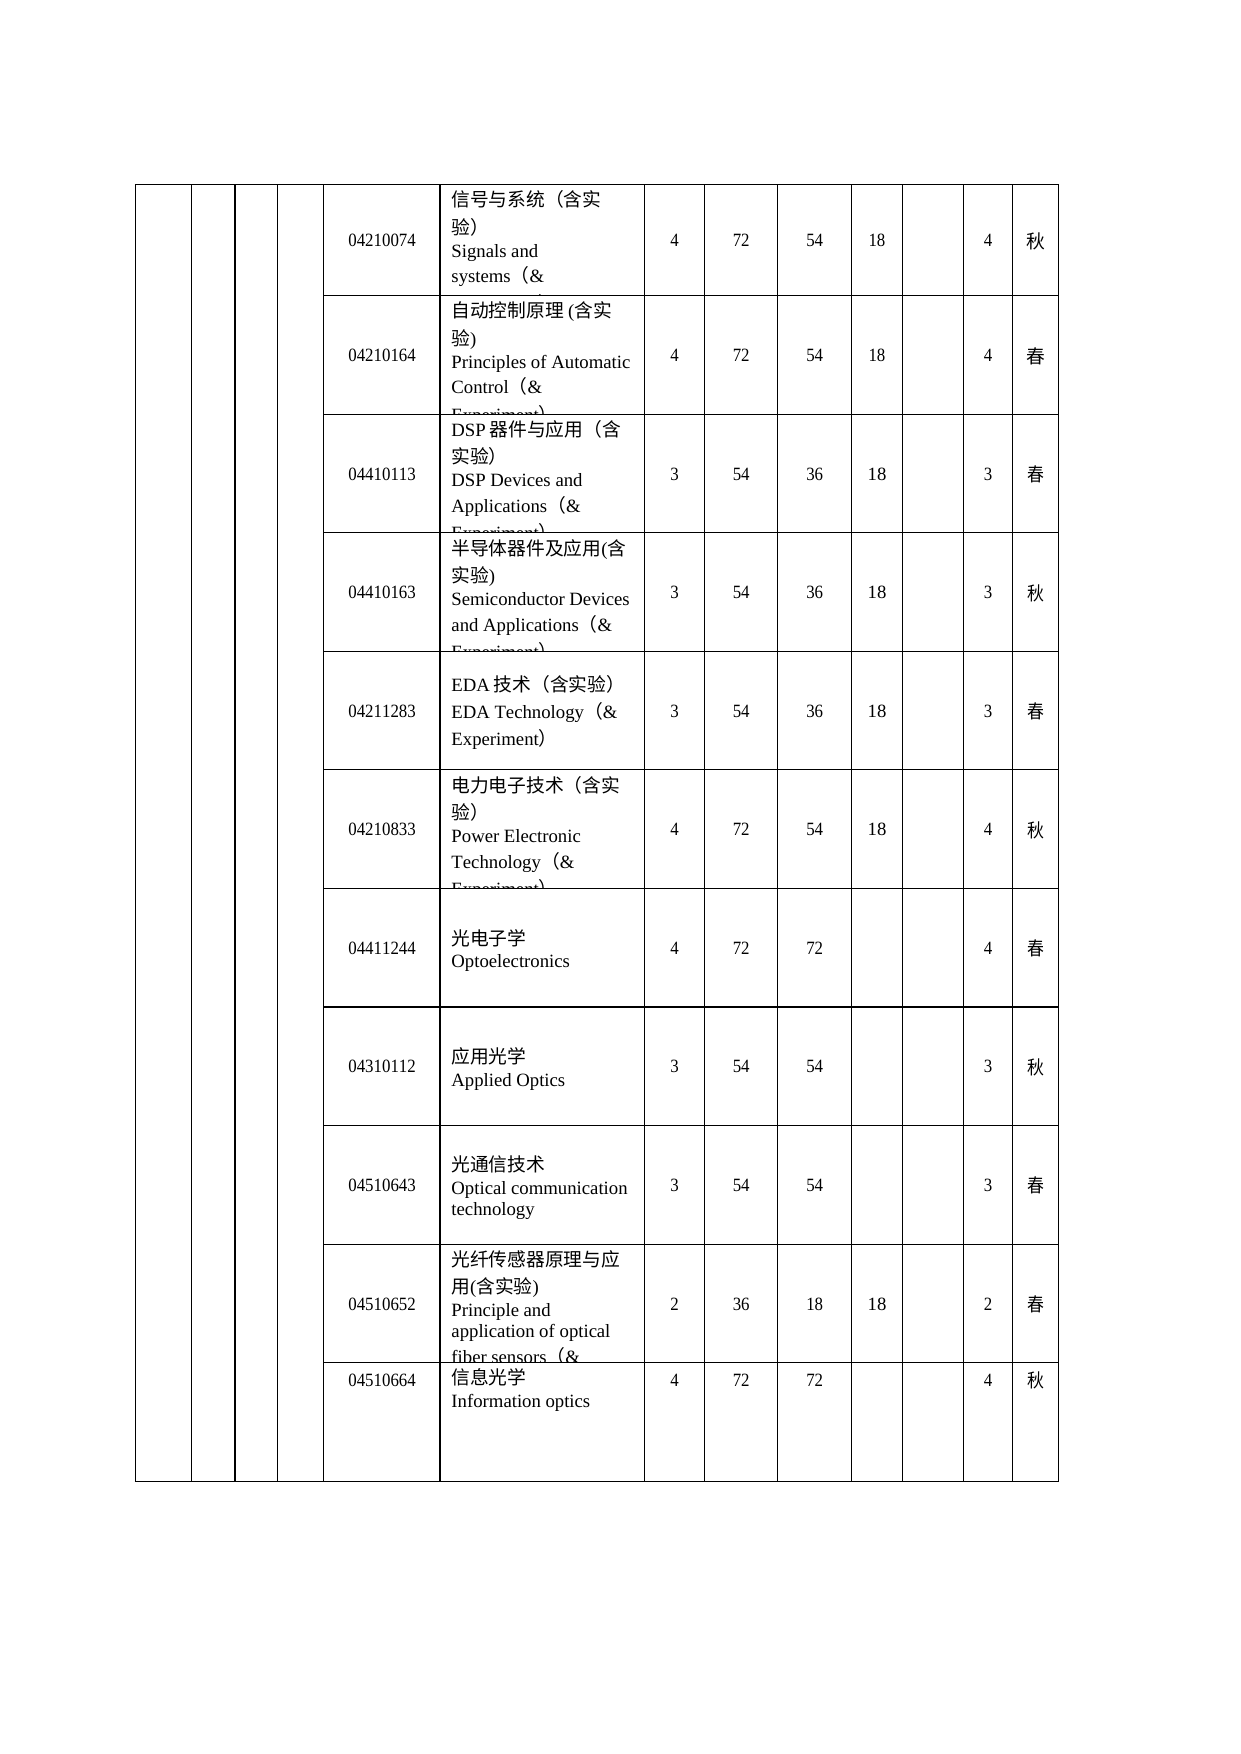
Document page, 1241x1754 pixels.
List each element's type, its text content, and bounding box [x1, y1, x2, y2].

table_cell 54 [778, 770, 851, 888]
table_cell 54 [705, 1008, 777, 1125]
table_cell [903, 1008, 963, 1125]
table_cell 18 [852, 533, 902, 651]
table_cell 半导体器件及应用(含实验) Semiconductor Devices and Applications（& Experiment） [441, 533, 644, 651]
table_cell 春 [1013, 296, 1058, 414]
table_cell 春 [1013, 652, 1058, 769]
table_cell 3 [645, 1126, 704, 1243]
table_cell 2 [645, 1245, 704, 1362]
table_cell 电力电子技术（含实验） Power Electronic Technology（& Experiment） [441, 770, 644, 888]
table_cell 04510664 [324, 1363, 439, 1481]
table_cell 72 [705, 889, 777, 1006]
table_cell 18 [852, 652, 902, 769]
table_cell 3 [645, 652, 704, 769]
table_cell [903, 185, 963, 295]
table_cell 春 [1013, 1126, 1058, 1243]
table_cell 3 [964, 1008, 1012, 1125]
table_cell 4 [645, 296, 704, 414]
table_cell 54 [778, 1126, 851, 1243]
table_cell 应用光学 Applied Optics [441, 1008, 644, 1125]
table_cell 72 [705, 1363, 777, 1481]
table_cell 2 [964, 1245, 1012, 1362]
table_cell 04510652 [324, 1245, 439, 1362]
table_cell 04310112 [324, 1008, 439, 1125]
table_cell 36 [778, 415, 851, 532]
table_cell [852, 1363, 902, 1481]
table_cell [903, 770, 963, 888]
table_cell 18 [852, 1245, 902, 1362]
table_cell 4 [645, 770, 704, 888]
table_cell 3 [964, 1126, 1012, 1243]
table_cell 4 [645, 889, 704, 1006]
table_cell 18 [852, 770, 902, 888]
table_cell 秋 [1013, 770, 1058, 888]
table_cell 36 [705, 1245, 777, 1362]
table_cell 72 [778, 1363, 851, 1481]
table_cell 72 [705, 185, 777, 295]
table_cell 秋 [1013, 1008, 1058, 1125]
table_cell 3 [645, 415, 704, 532]
table_cell [903, 1363, 963, 1481]
table_cell 4 [645, 1363, 704, 1481]
table_cell [903, 533, 963, 651]
table_cell 春 [1013, 1245, 1058, 1362]
table_cell 04411244 [324, 889, 439, 1006]
table_cell 3 [964, 652, 1012, 769]
table_cell [852, 1008, 902, 1125]
table_cell 光纤传感器原理与应用(含实验) Principle and application of optical fiber sensors（& Experiment） [441, 1245, 644, 1362]
table_cell 72 [705, 770, 777, 888]
table_cell 54 [705, 1126, 777, 1243]
table_cell 自动控制原理 (含实验) Principles of Automatic Control（& Experiment） [441, 296, 644, 414]
table_cell 04211283 [324, 652, 439, 769]
table_cell 3 [645, 1008, 704, 1125]
table_cell 4 [964, 889, 1012, 1006]
table_cell 光通信技术 Optical communication technology [441, 1126, 644, 1243]
table_cell 54 [778, 296, 851, 414]
table_cell 4 [964, 296, 1012, 414]
table_cell 秋 [1013, 185, 1058, 295]
table_cell 光电子学 Optoelectronics [441, 889, 644, 1006]
table_cell [903, 296, 963, 414]
table_cell 4 [645, 185, 704, 295]
table_cell 04510643 [324, 1126, 439, 1243]
table_cell 04210074 [324, 185, 439, 295]
table_cell 4 [964, 770, 1012, 888]
table_cell [903, 1245, 963, 1362]
table_cell [852, 889, 902, 1006]
table_cell 信息光学 Information optics [441, 1363, 644, 1481]
table_cell [852, 1126, 902, 1243]
table_cell 04210833 [324, 770, 439, 888]
table_cell 54 [705, 415, 777, 532]
table_cell 54 [705, 652, 777, 769]
table_cell 18 [852, 296, 902, 414]
table_cell 3 [964, 415, 1012, 532]
table_cell 54 [778, 1008, 851, 1125]
table_cell 信号与系统（含实验） Signals and systems（& Experiment） [441, 185, 644, 295]
table_cell EDA技术（含实验） EDA Technology（& Experiment） [441, 652, 644, 769]
table_cell 72 [778, 889, 851, 1006]
table_cell 18 [852, 185, 902, 295]
table_cell DSP器件与应用（含实验） DSP Devices and Applications（& Experiment） [441, 415, 644, 532]
table_cell 18 [852, 415, 902, 532]
table_cell [903, 1126, 963, 1243]
table_cell 秋 [1013, 533, 1058, 651]
table_cell 3 [645, 533, 704, 651]
table_cell 04410163 [324, 533, 439, 651]
table_cell [903, 889, 963, 1006]
table_cell 4 [964, 185, 1012, 295]
table_cell 秋 [1013, 1363, 1058, 1481]
table_cell [903, 652, 963, 769]
table_cell 36 [778, 533, 851, 651]
table_cell 36 [778, 652, 851, 769]
table_cell 春 [1013, 415, 1058, 532]
table_cell [903, 415, 963, 532]
table_cell 72 [705, 296, 777, 414]
table_cell 18 [778, 1245, 851, 1362]
table_cell 54 [778, 185, 851, 295]
table_cell 54 [705, 533, 777, 651]
table_cell 春 [1013, 889, 1058, 1006]
table_cell 4 [964, 1363, 1012, 1481]
table_cell 3 [964, 533, 1012, 651]
table_cell 04210164 [324, 296, 439, 414]
table_cell 04410113 [324, 415, 439, 532]
